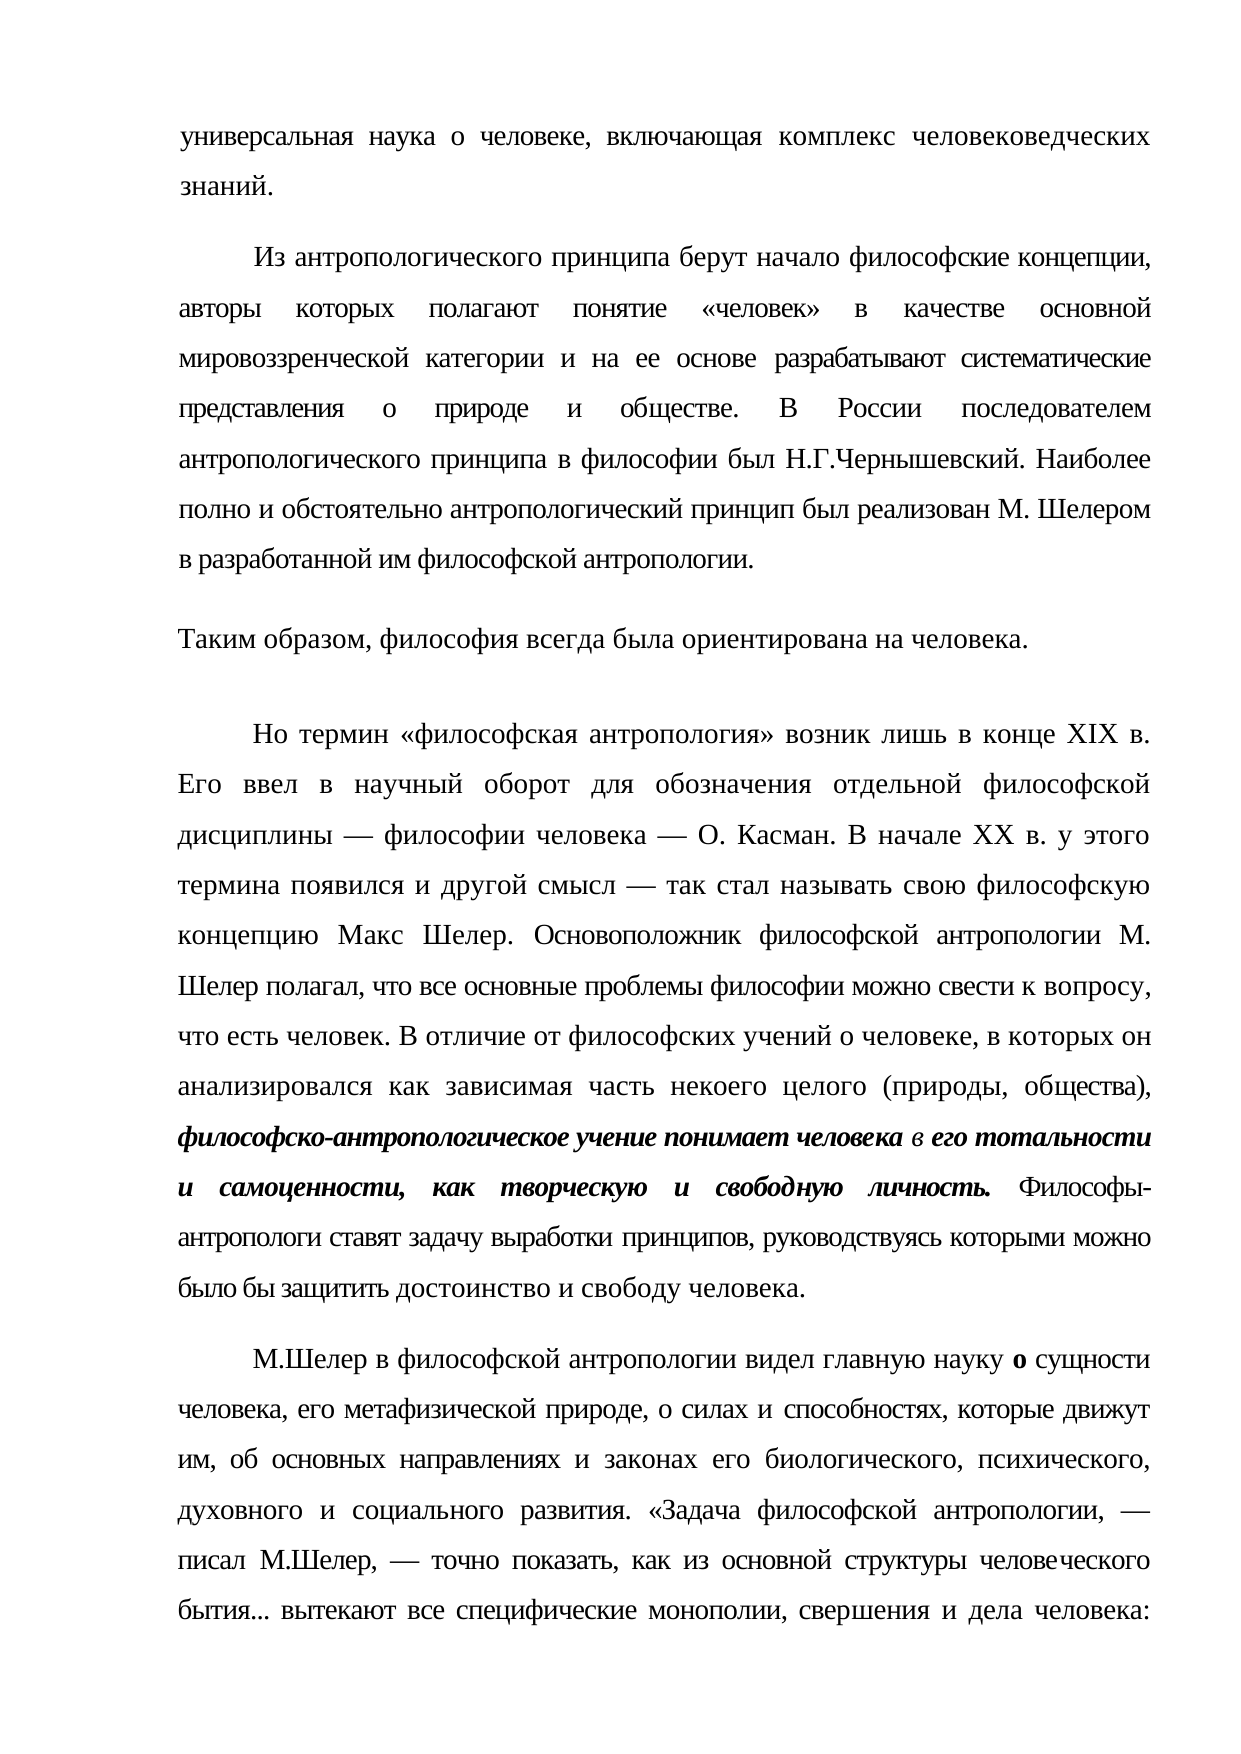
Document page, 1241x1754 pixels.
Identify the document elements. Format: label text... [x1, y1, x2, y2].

text Таким образом, философия всегда была ориентирована на человека. [177, 621, 1152, 654]
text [177, 1341, 1151, 1626]
text Но термин «философская антропология» возник лишь в конце XIX в. Его ввел в научный оборот для обозначения отдельной философской дисциплины — философии человека — О. Касман. В начале XX в. у этого термина появился и другой смысл — так стал называть свою философскую концепцию Макс Шелер. Основоположник философской антропологии М. Шелер полагал, что все основные проблемы философии можно свести к вопросу, что есть человек. В отличие от философских учений о человеке, в которых он анализировался как зависимая часть некоего целого (природы, общества), философско-антропологическое учение понимает человека в его тотальности и самоценности, как творческую и свободную личность. Философы-антропологи ставят задачу выработки принципов, руководствуясь которыми можно было бы защитить достоинство и свободу человека. [177, 716, 1152, 1303]
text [180, 118, 1151, 202]
text Из антропологического принципа берут начало философские концепции, авторы которых полагают понятие «человек» в качестве основной мировоззренческой категории и на ее основе разрабатывают систематические представления о природе и обществе. В России последователем антропологического принципа в философии был Н.Г.Чернышевский. Наиболее полно и обстоятельно антропологический принцип был реализован М. Шелером в разработанной им философской антропологии. [178, 239, 1152, 575]
